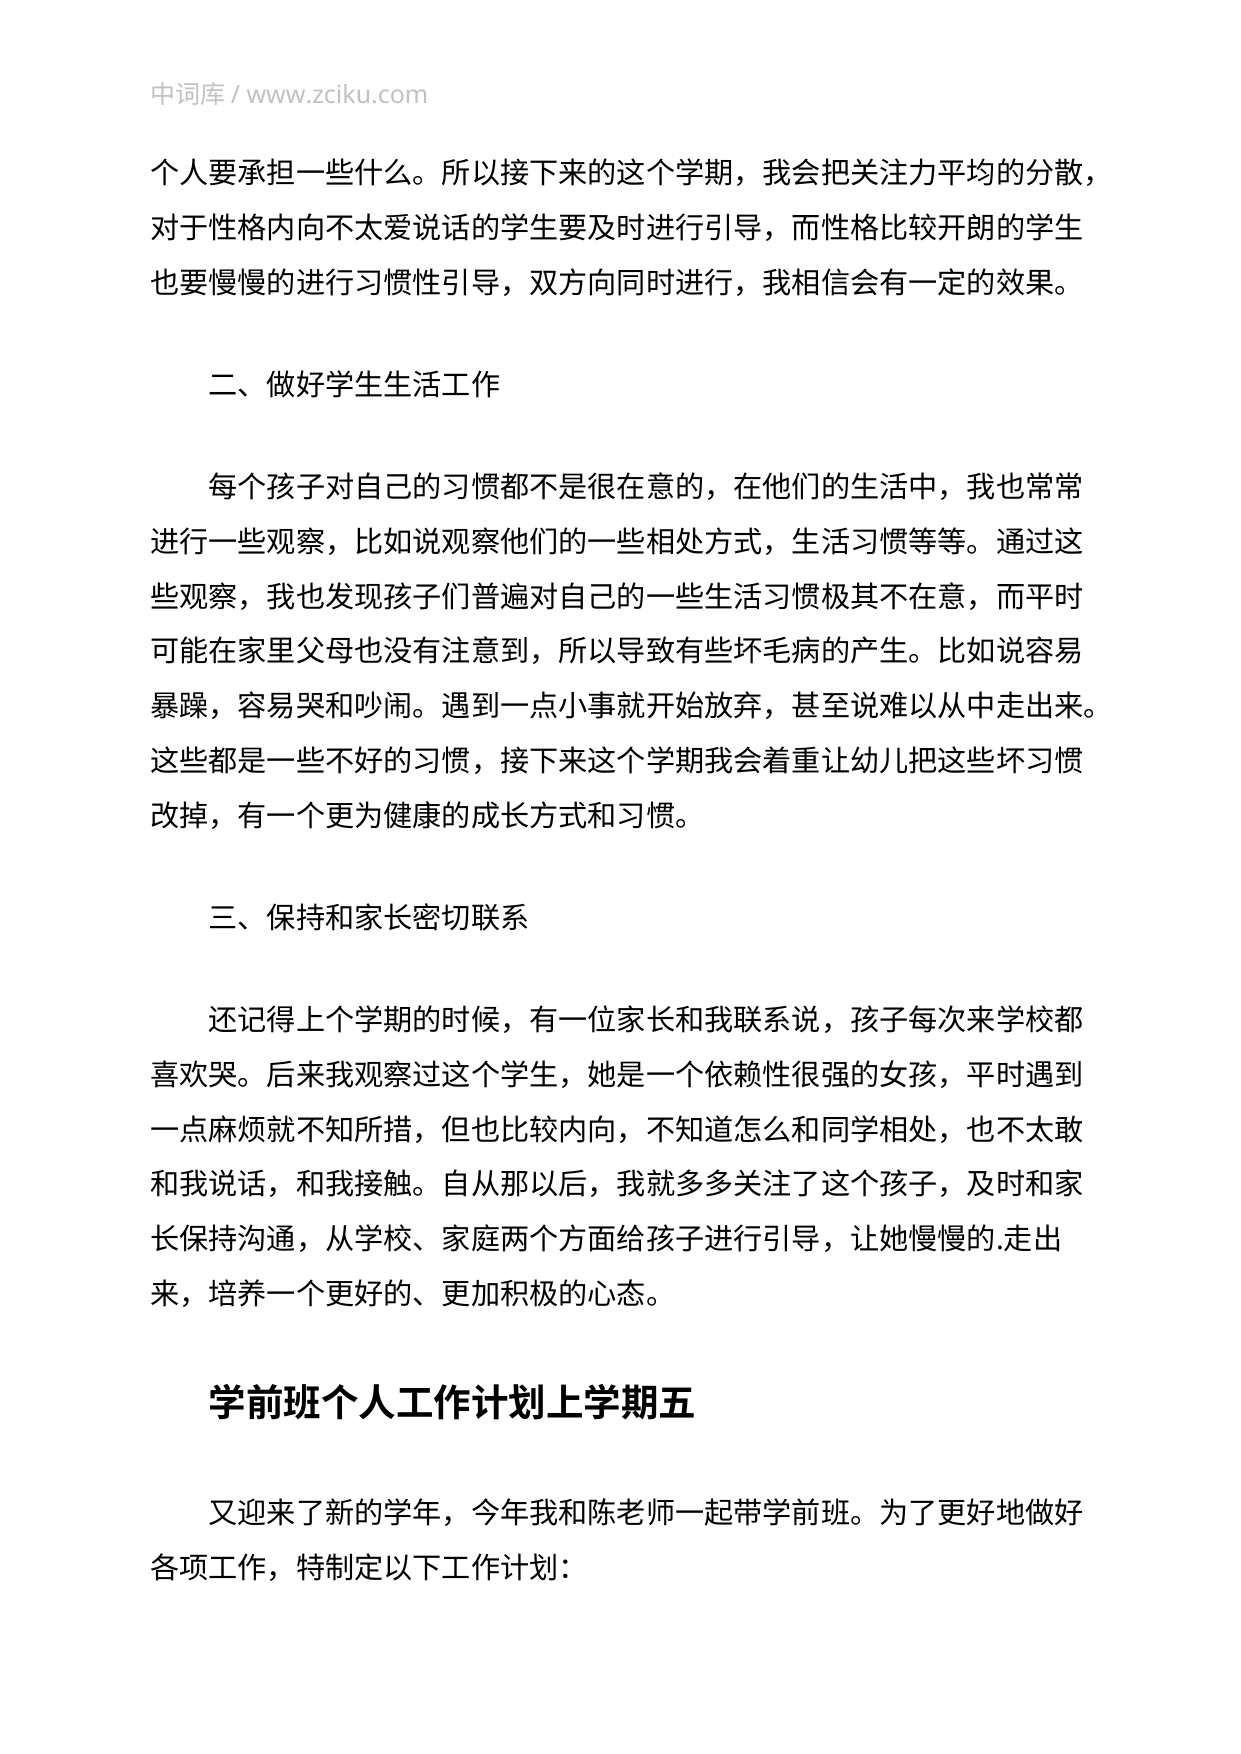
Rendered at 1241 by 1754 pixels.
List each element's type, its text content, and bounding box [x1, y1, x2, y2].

text 学前班个人工作计划上学期五 [150, 1373, 1090, 1427]
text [150, 150, 1090, 302]
text 每个孩子对自己的习惯都不是很在意的，在他们的生活中，我也常常进行一些观察，比如说观察他们的一些相处方式，生活习惯等等。通过这些观察，我也发现孩子们普遍对自己的一些生活习惯极其不在意，而平时可能在家里父母也没有注意到，所以导致有些坏毛病的产生。比如说容易暴躁，容易哭和吵闹。遇到一点小事就开始放弃，甚至说难以从中走出来。这些都是一些不好的习惯，接下来这个学期我会着重让幼儿把这些坏习惯改掉，有一个更为健康的成长方式和习惯。 [150, 463, 1090, 835]
text 又迎来了新的学年，今年我和陈老师一起带学前班。为了更好地做好各项工作，特制定以下工作计划： [150, 1490, 1090, 1587]
text 二、做好学生生活工作 [150, 362, 1090, 404]
text 还记得上个学期的时候，有一位家长和我联系说，孩子每次来学校都喜欢哭。后来我观察过这个学生，她是一个依赖性很强的女孩，平时遇到一点麻烦就不知所措，但也比较内向，不知道怎么和同学相处，也不太敢和我说话，和我接触。自从那以后，我就多多关注了这个孩子，及时和家长保持沟通，从学校、家庭两个方面给孩子进行引导，让她慢慢的.走出来，培养一个更好的、更加积极的心态。 [150, 996, 1090, 1313]
text 三、保持和家长密切联系 [150, 894, 1090, 937]
